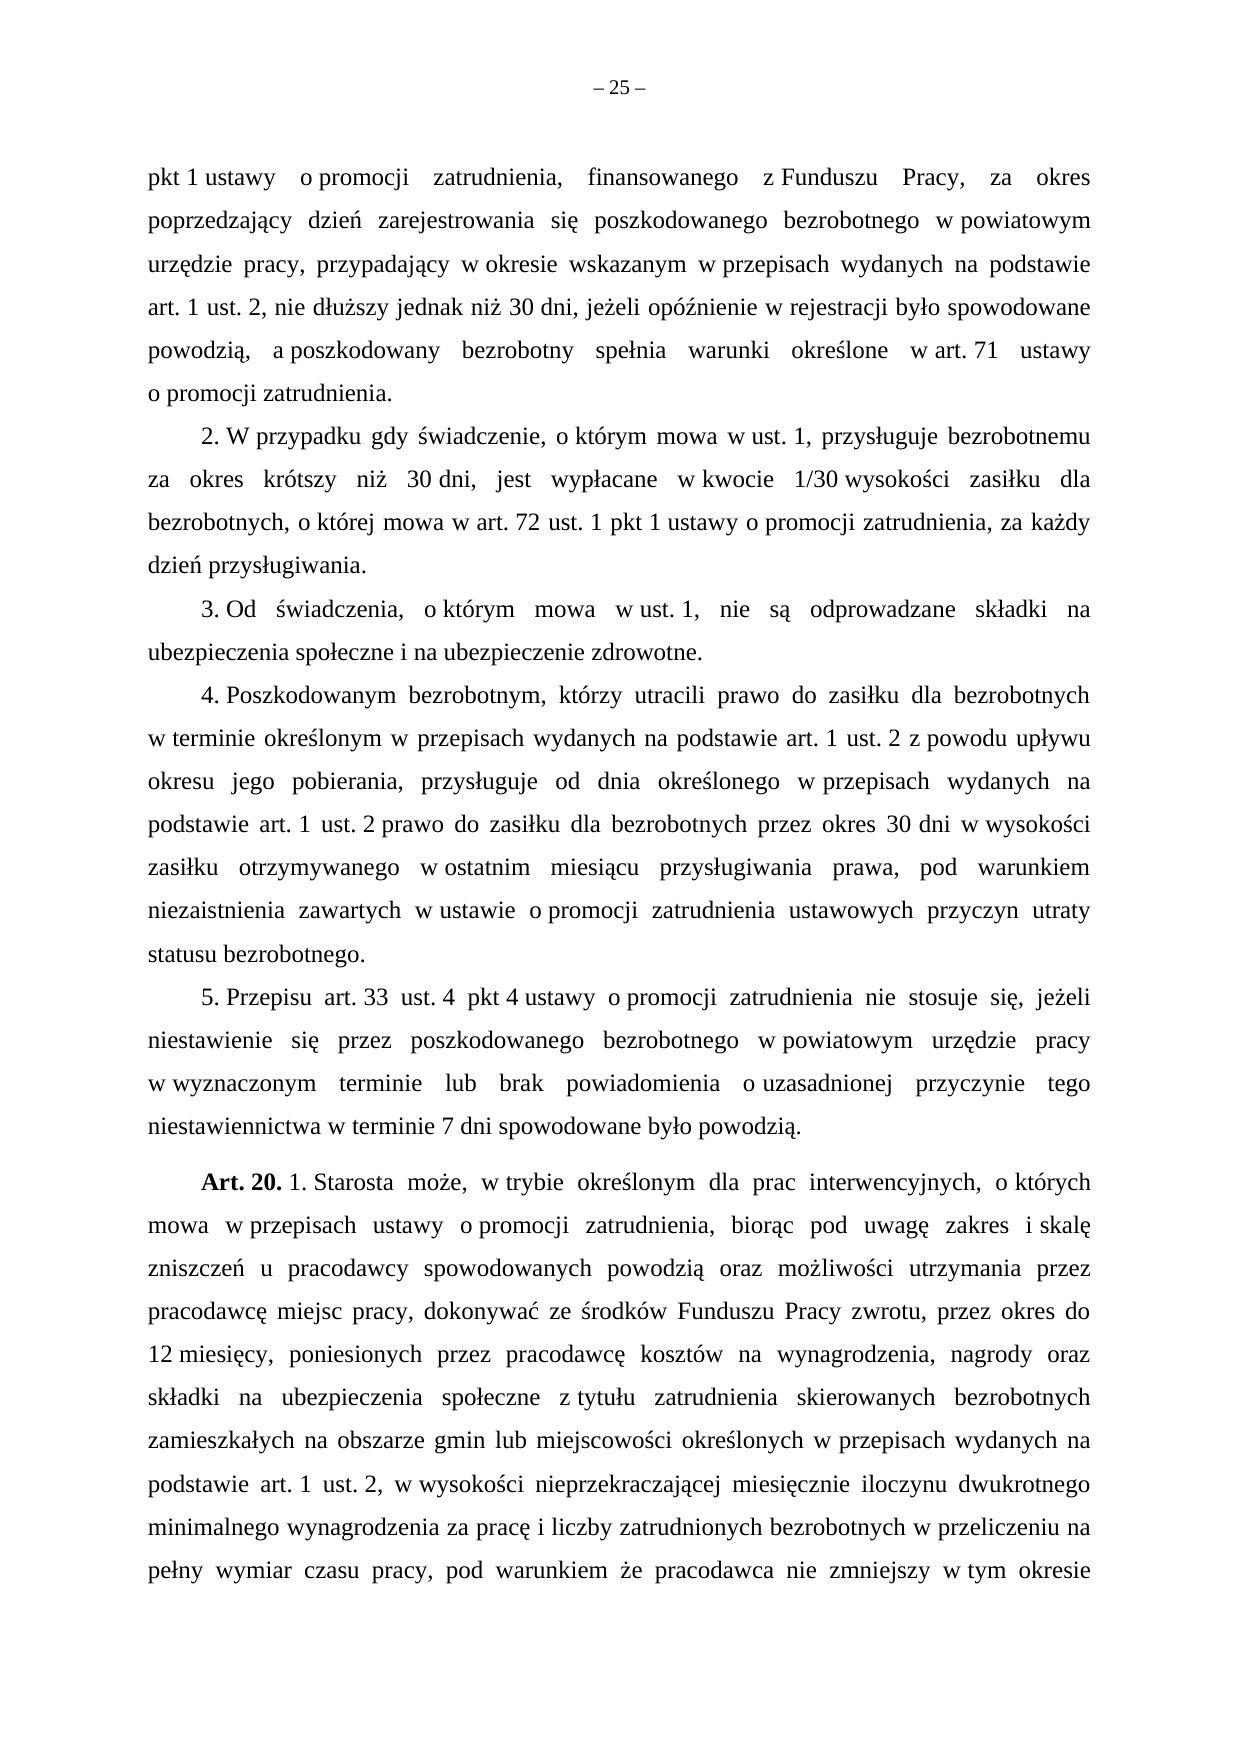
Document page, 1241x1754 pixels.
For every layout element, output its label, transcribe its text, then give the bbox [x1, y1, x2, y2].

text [148, 162, 1091, 407]
text 2. W przypadku gdy świadczenie, o którym mowa w ust. 1, przysługuje bezrobotnemu za okres krótszy niż 30 dni, jest wypłacane w kwocie 1/30 wysokości zasiłku dla bezrobotnych, o której mowa w art. 72 ust. 1 pkt 1 ustawy o promocji zatrudnienia, za każdy dzień przysługiwania. [148, 421, 1091, 579]
text 5. Przepisu art. 33 ust. 4 pkt 4 ustawy o promocji zatrudnienia nie stosuje się, jeżeli niestawienie się przez poszkodowanego bezrobotnego w powiatowym urzędzie pracy w wyznaczonym terminie lub brak powiadomienia o uzasadnionej przyczynie tego niestawiennictwa w terminie 7 dni spowodowane było powodzią. [148, 982, 1091, 1140]
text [148, 1167, 1091, 1584]
text 3. Od świadczenia, o którym mowa w ust. 1, nie są odprowadzane składki na ubezpieczenia społeczne i na ubezpieczenie zdrowotne. [148, 594, 1091, 666]
text 4. Poszkodowanym bezrobotnym, którzy utracili prawo do zasiłku dla bezrobotnych w terminie określonym w przepisach wydanych na podstawie art. 1 ust. 2 z powodu upływu okresu jego pobierania, przysługuje od dnia określonego w przepisach wydanych na podstawie art. 1 ust. 2 prawo do zasiłku dla bezrobotnych przez okres 30 dni w wysokości zasiłku otrzymywanego w ostatnim miesiącu przysługiwania prawa, pod warunkiem niezaistnienia zawartych w ustawie o promocji zatrudnienia ustawowych przyczyn utraty statusu bezrobotnego. [148, 680, 1091, 967]
